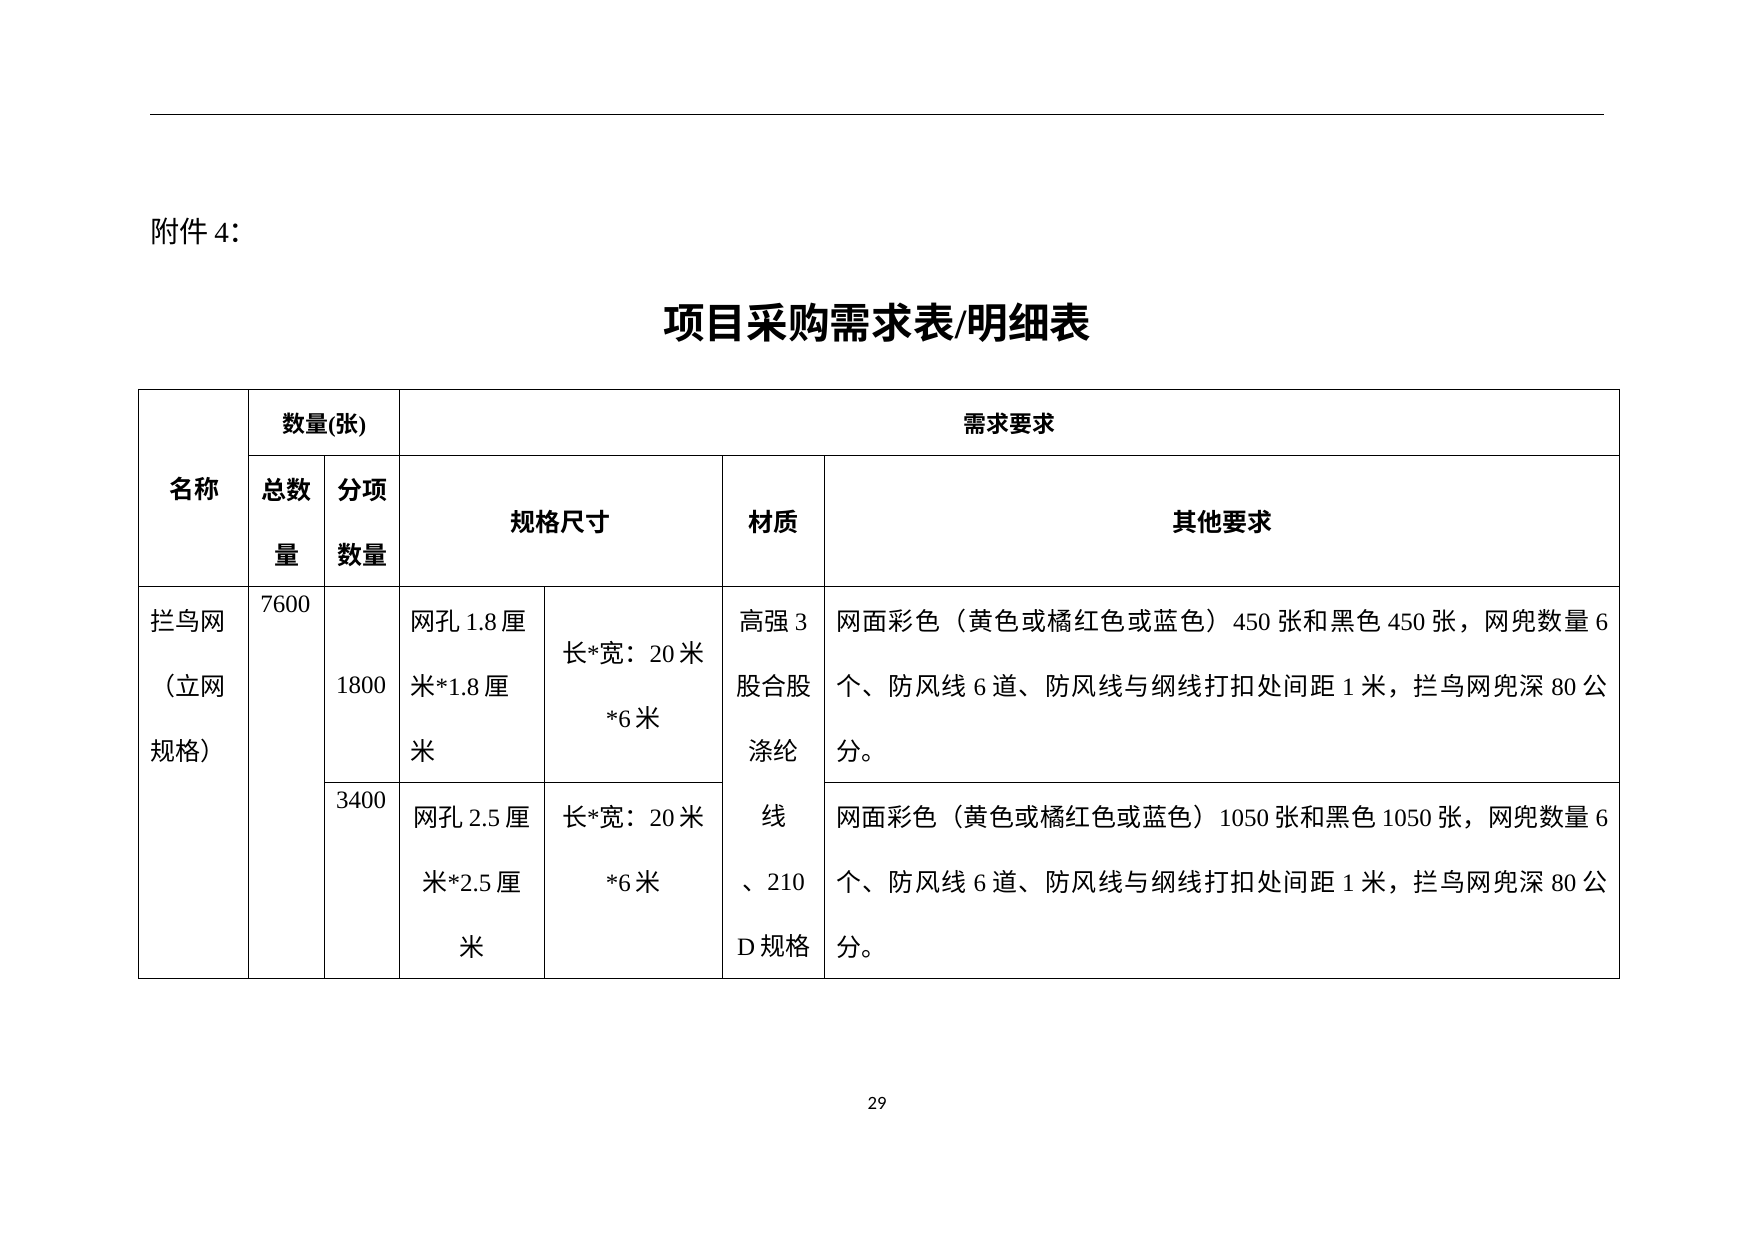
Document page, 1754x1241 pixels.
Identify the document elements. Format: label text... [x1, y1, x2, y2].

table_cell 规格尺寸 [400, 456, 722, 586]
title 项目采购需求表/明细表 [150, 288, 1604, 353]
table_cell 3400 [325, 783, 399, 978]
table_cell 长*宽：20米*6米 [545, 587, 722, 782]
table_cell 高强3股合股涤纶线、210D规格 [723, 587, 824, 978]
table_cell 总数量 [249, 456, 324, 586]
table_cell 网面彩色（黄色或橘红色或蓝色）450张和黑色450张，网兜数量6个、防风线6道、防风线与纲线打扣处间距1米，拦鸟网兜深80公分。 [825, 587, 1619, 782]
text 附件4： [150, 198, 1604, 263]
table_header 名称 [139, 390, 248, 586]
table_cell 网孔2.5厘米*2.5厘米 [400, 783, 544, 978]
table_cell 长*宽：20米*6米 [545, 783, 722, 978]
table_cell 网面彩色（黄色或橘红色或蓝色）1050张和黑色1050张，网兜数量6个、防风线6道、防风线与纲线打扣处间距1米，拦鸟网兜深80公分。 [825, 783, 1619, 978]
table_cell 7600 [249, 587, 324, 978]
table_cell 拦鸟网（立网规格） [139, 587, 248, 978]
table_cell 分项数量 [325, 456, 399, 586]
table_cell 1800 [325, 587, 399, 782]
table_cell 材质 [723, 456, 824, 586]
table_header 数量(张) [249, 390, 399, 455]
table_cell 其他要求 [825, 456, 1619, 586]
table_header 需求要求 [400, 390, 1619, 455]
table_cell 网孔1.8厘米*1.8厘米 [400, 587, 544, 782]
